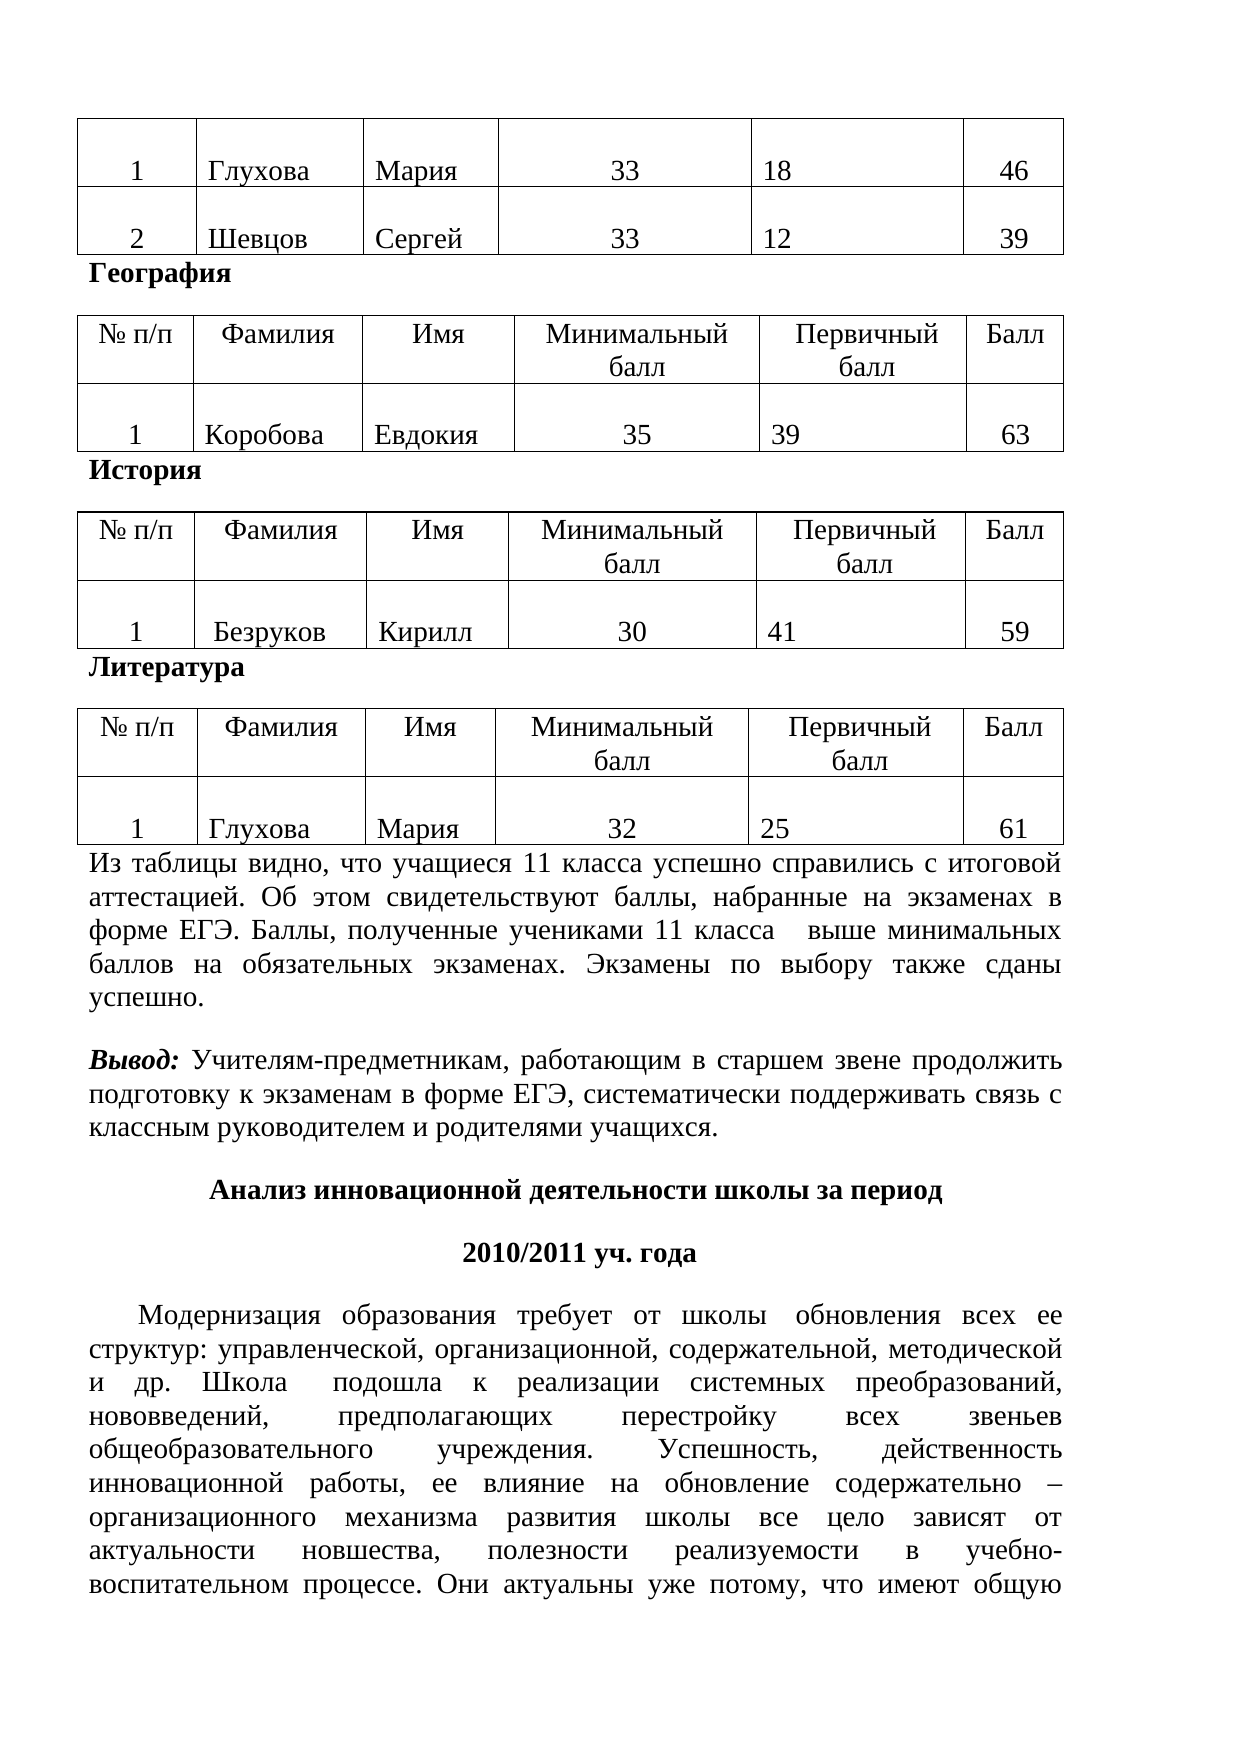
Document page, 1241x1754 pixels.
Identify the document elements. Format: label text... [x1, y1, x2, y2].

table_cell 12 [752, 187, 963, 254]
table_header Имя [367, 513, 508, 579]
table_cell 1 [78, 384, 193, 451]
table_cell Евдокия [363, 384, 514, 451]
table_header Первичный балл [757, 513, 965, 579]
text Литература [88, 649, 1063, 682]
table_cell 33 [499, 119, 751, 186]
table_cell 46 [964, 119, 1063, 186]
table_cell 32 [496, 777, 748, 844]
table_cell Шевцов [197, 187, 363, 254]
table_header Минимальный балл [496, 709, 748, 776]
table_cell 39 [760, 384, 966, 451]
table_cell 30 [509, 581, 756, 648]
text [88, 1297, 1063, 1599]
table_header Первичный балл [749, 709, 963, 776]
table_cell Безруков [195, 581, 366, 648]
table_cell 61 [964, 777, 1063, 844]
table_cell 63 [967, 384, 1063, 451]
text Вывод: Учителям-предметникам, работающим в старшем звене продолжить подготовку к экзаменам в форме ЕГЭ, систематически поддерживать связь с классным руководителем и родителями учащихся. [88, 1042, 1063, 1143]
table_cell 1 [78, 777, 197, 844]
table_cell Кирилл [367, 581, 508, 648]
table_header № п/п [78, 709, 197, 776]
table_header Балл [964, 709, 1063, 776]
table_cell 1 [78, 119, 196, 186]
table_header Минимальный балл [509, 513, 756, 579]
table_cell Мария [364, 119, 498, 186]
table_cell 41 [757, 581, 965, 648]
table_cell 2 [78, 187, 196, 254]
table_header Имя [366, 709, 495, 776]
table_header Фамилия [198, 709, 365, 776]
table_header Балл [966, 513, 1063, 579]
table_cell 35 [515, 384, 759, 451]
table_cell Сергей [364, 187, 498, 254]
table_cell Глухова [197, 119, 363, 186]
text Анализ инновационной деятельности школы за период [88, 1172, 1063, 1206]
table_cell 1 [78, 581, 194, 648]
table_cell 25 [749, 777, 963, 844]
table_cell 59 [966, 581, 1063, 648]
table_header Фамилия [195, 513, 366, 579]
table_cell 18 [752, 119, 963, 186]
text География [88, 255, 1063, 289]
table_cell Коробова [194, 384, 362, 451]
table_header № п/п [78, 316, 193, 383]
text 2010/2011 уч. года [88, 1235, 1063, 1268]
table_header Балл [967, 316, 1063, 383]
table_cell 39 [964, 187, 1063, 254]
text История [88, 452, 1063, 486]
table_header Фамилия [194, 316, 362, 383]
table_cell Мария [366, 777, 495, 844]
text Из таблицы видно, что учащиеся 11 класса успешно справились с итоговой аттестацией. Об этом свидетельствуют баллы, набранные на экзаменах в форме ЕГЭ. Баллы, полученные учениками 11 класса выше минимальных баллов на обязательных экзаменах. Экзамены по выбору также сданы успешно. [88, 845, 1063, 1013]
table_header Имя [363, 316, 514, 383]
table_cell 33 [499, 187, 751, 254]
table_header № п/п [78, 513, 194, 579]
table_header Минимальный балл [515, 316, 759, 383]
table_header Первичный балл [760, 316, 966, 383]
table_cell Глухова [198, 777, 365, 844]
